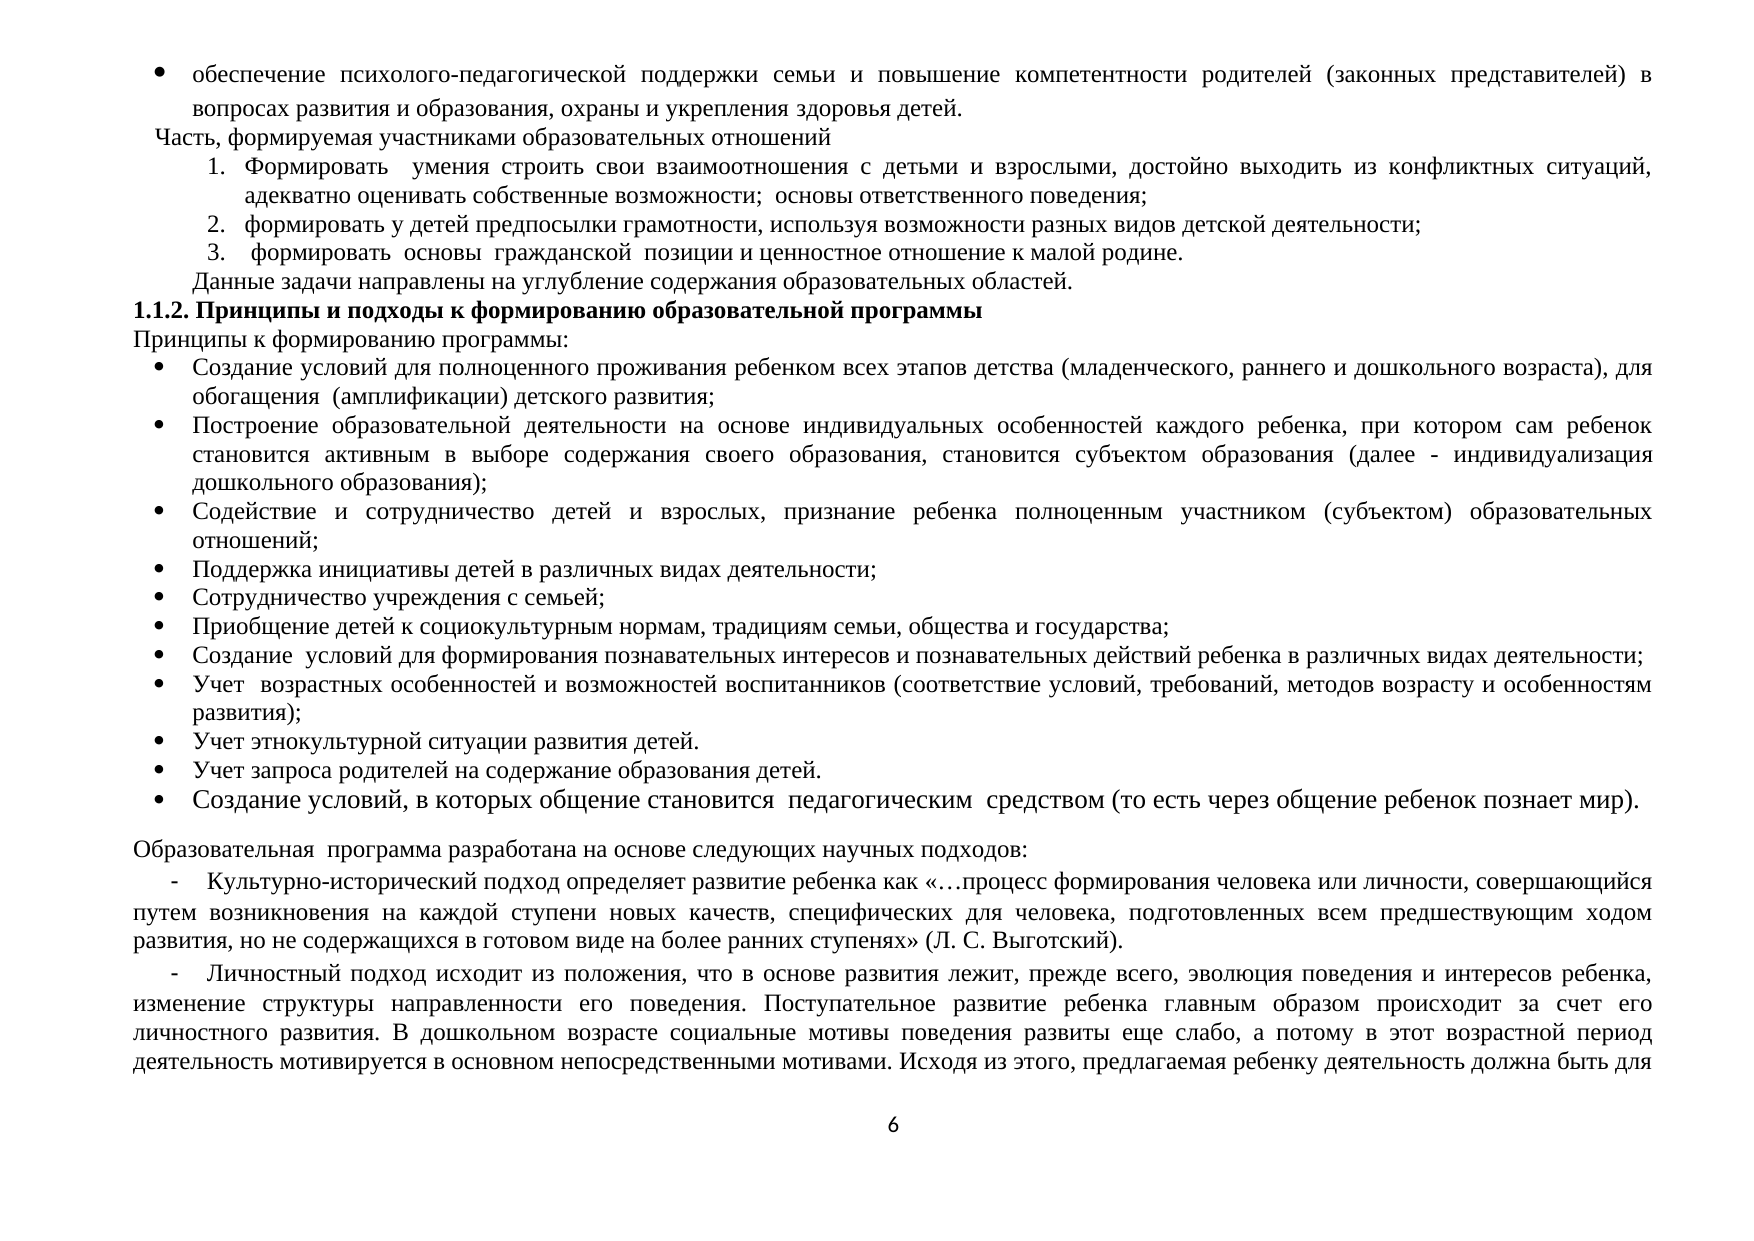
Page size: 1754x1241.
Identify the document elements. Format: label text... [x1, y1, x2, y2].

text Часть, формируемая участниками образовательных отношений [154, 122, 1654, 151]
list формировать основы гражданской позиции и ценностное отношение к малой родине. [207, 237, 1654, 266]
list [133, 954, 1654, 1074]
list Учет этнокультурной ситуации развития детей. [154, 726, 1654, 755]
list Создание условий, в которых общение становится педагогическим средством (то есть через общение ребенок познает мир). [154, 784, 1654, 815]
list Построение образовательной деятельности на основе индивидуальных особенностей каждого ребенка, при котором сам ребенок становится активным в выборе содержания своего образования, становится субъектом образования (далее - индивидуализация дошкольного образования); [154, 410, 1654, 496]
list Создание условий для полноценного проживания ребенком всех этапов детства (младенческого, раннего и дошкольного возраста), для обогащения (амплификации) детского развития; [154, 352, 1654, 410]
list Учет возрастных особенностей и возможностей воспитанников (соответствие условий, требований, методов возрасту и особенностям развития); [154, 669, 1654, 726]
text Образовательная программа разработана на основе следующих научных подходов: [133, 834, 1654, 863]
list Принципы к формированию программы: [133, 324, 1654, 352]
list Данные задачи направлены на углубление содержания образовательных областей. [192, 266, 1654, 295]
list Формировать умения строить свои взаимоотношения с детьми и взрослыми, достойно выходить из конфликтных ситуаций, адекватно оценивать собственные возможности; основы ответственного поведения; [207, 151, 1654, 209]
list Поддержка инициативы детей в различных видах деятельности; [154, 554, 1654, 582]
list Приобщение детей к социокультурным нормам, традициям семьи, общества и государства; [154, 611, 1654, 640]
list Сотрудничество учреждения с семьей; [154, 582, 1654, 611]
list обеспечение психолого-педагогической поддержки семьи и повышение компетентности родителей (законных представителей) в вопросах развития и образования, охраны и укрепления здоровья детей. [154, 59, 1654, 122]
list Учет запроса родителей на содержание образования детей. [154, 755, 1654, 784]
list Содействие и сотрудничество детей и взрослых, признание ребенка полноценным участником (субъектом) образовательных отношений; [154, 496, 1654, 554]
list Создание условий для формирования познавательных интересов и познавательных действий ребенка в различных видах деятельности; [154, 640, 1654, 669]
list формировать у детей предпосылки грамотности, используя возможности разных видов детской деятельности; [207, 209, 1654, 237]
list 1.1.2. Принципы и подходы к формированию образовательной программы [133, 295, 1654, 324]
list Культурно-исторический подход определяет развитие ребенка как «…процесс формирования человека или личности, совершающийся путем возникновения на каждой ступени новых качеств, специфических для человека, подготовленных всем предшествующим ходом развития, но не содержащихся в готовом виде на более ранних ступенях» (Л. С. Выготский). [133, 863, 1654, 954]
